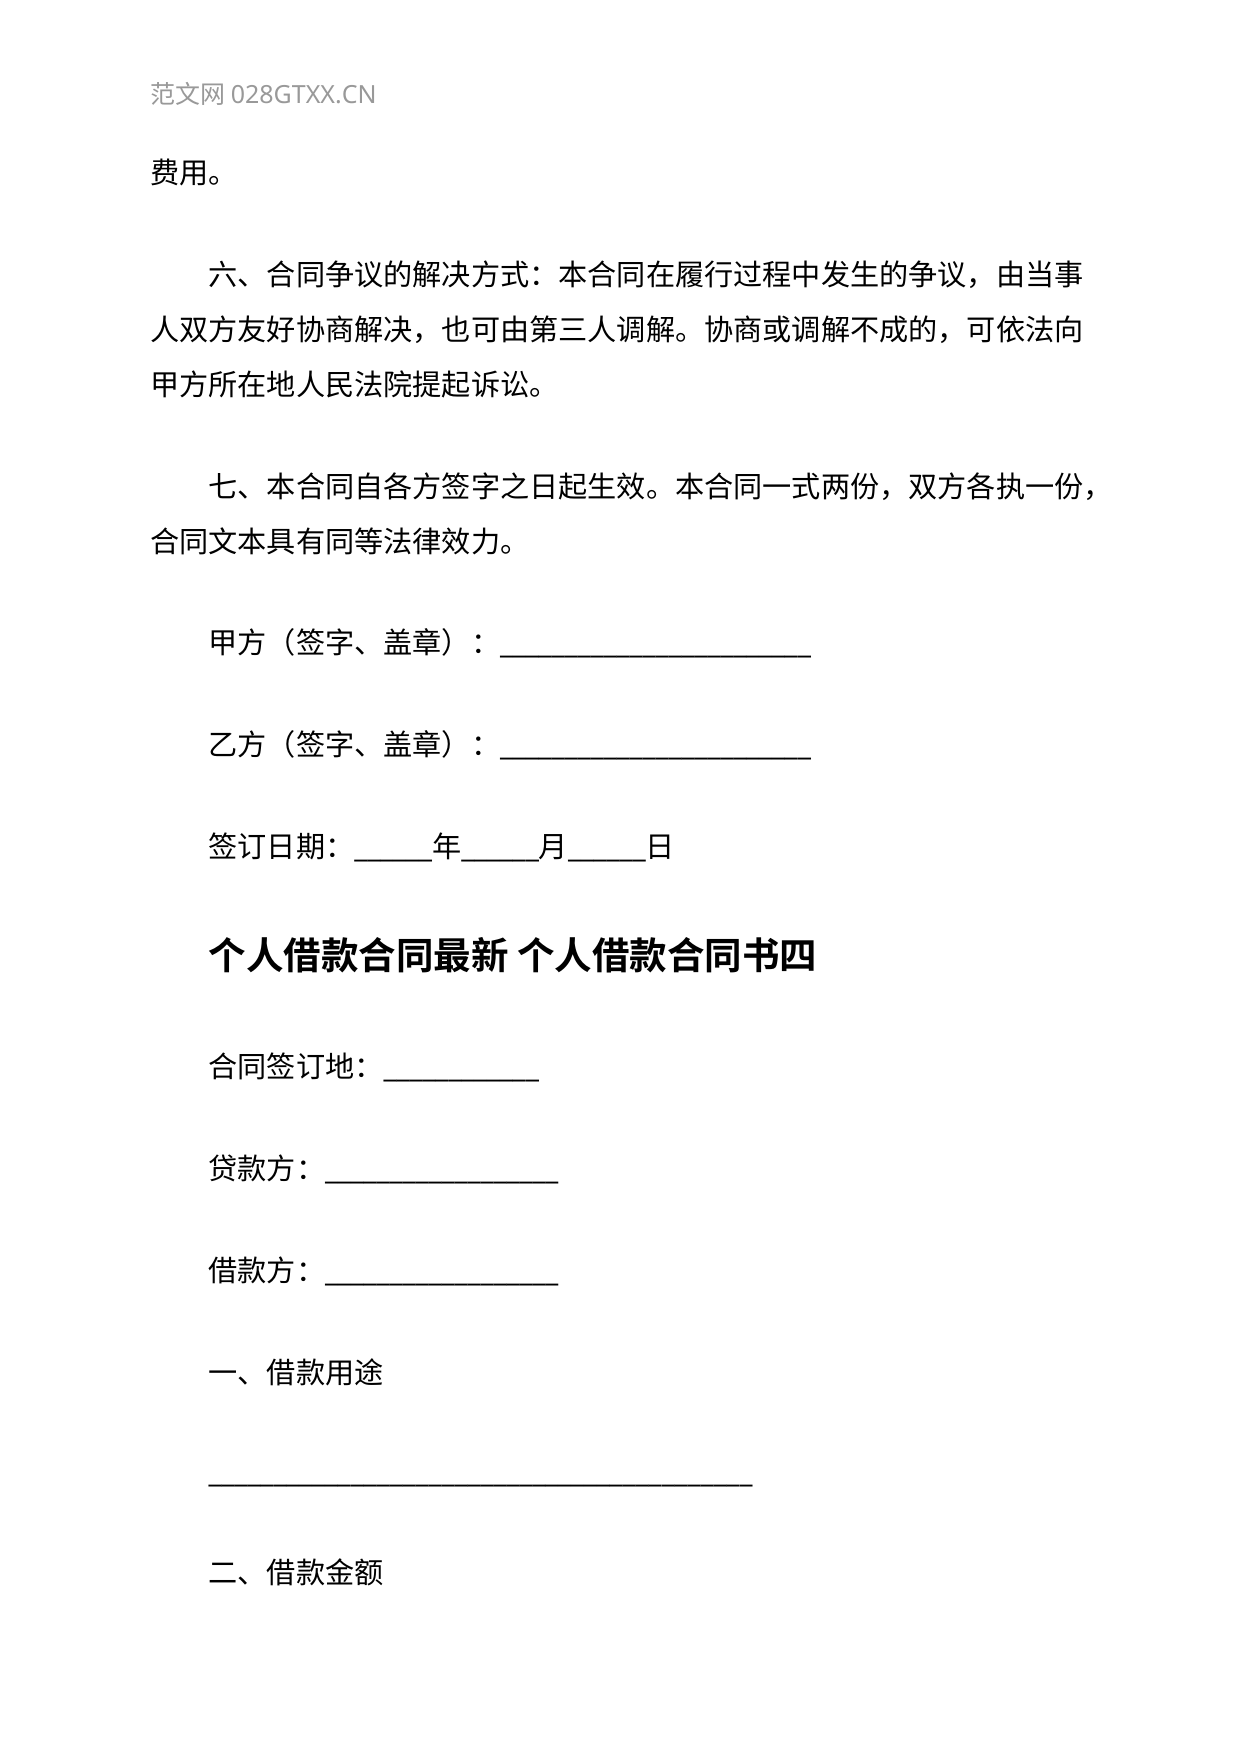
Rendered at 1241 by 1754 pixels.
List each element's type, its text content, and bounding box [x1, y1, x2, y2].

text 合同签订地：____________ [150, 1043, 1090, 1086]
text 二、借款金额 [150, 1549, 1090, 1592]
text 贷款方：__________________ [150, 1145, 1090, 1188]
text 乙方（签字、盖章）：________________________ [150, 722, 1090, 764]
text 七、本合同自各方签字之日起生效。本合同一式两份，双方各执一份，合同文本具有同等法律效力。 [150, 463, 1090, 561]
text 个人借款合同最新 个人借款合同书四 [150, 926, 1090, 980]
text 甲方（签字、盖章）：________________________ [150, 620, 1090, 662]
text 六、合同争议的解决方式：本合同在履行过程中发生的争议，由当事人双方友好协商解决，也可由第三人调解。协商或调解不成的，可依法向甲方所在地人民法院提起诉讼。 [150, 252, 1090, 404]
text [150, 150, 1090, 192]
text 借款方：__________________ [150, 1247, 1090, 1290]
text __________________________________________ [150, 1451, 1090, 1491]
text 一、借款用途 [150, 1349, 1090, 1392]
text 签订日期：______年______月______日 [150, 824, 1090, 866]
